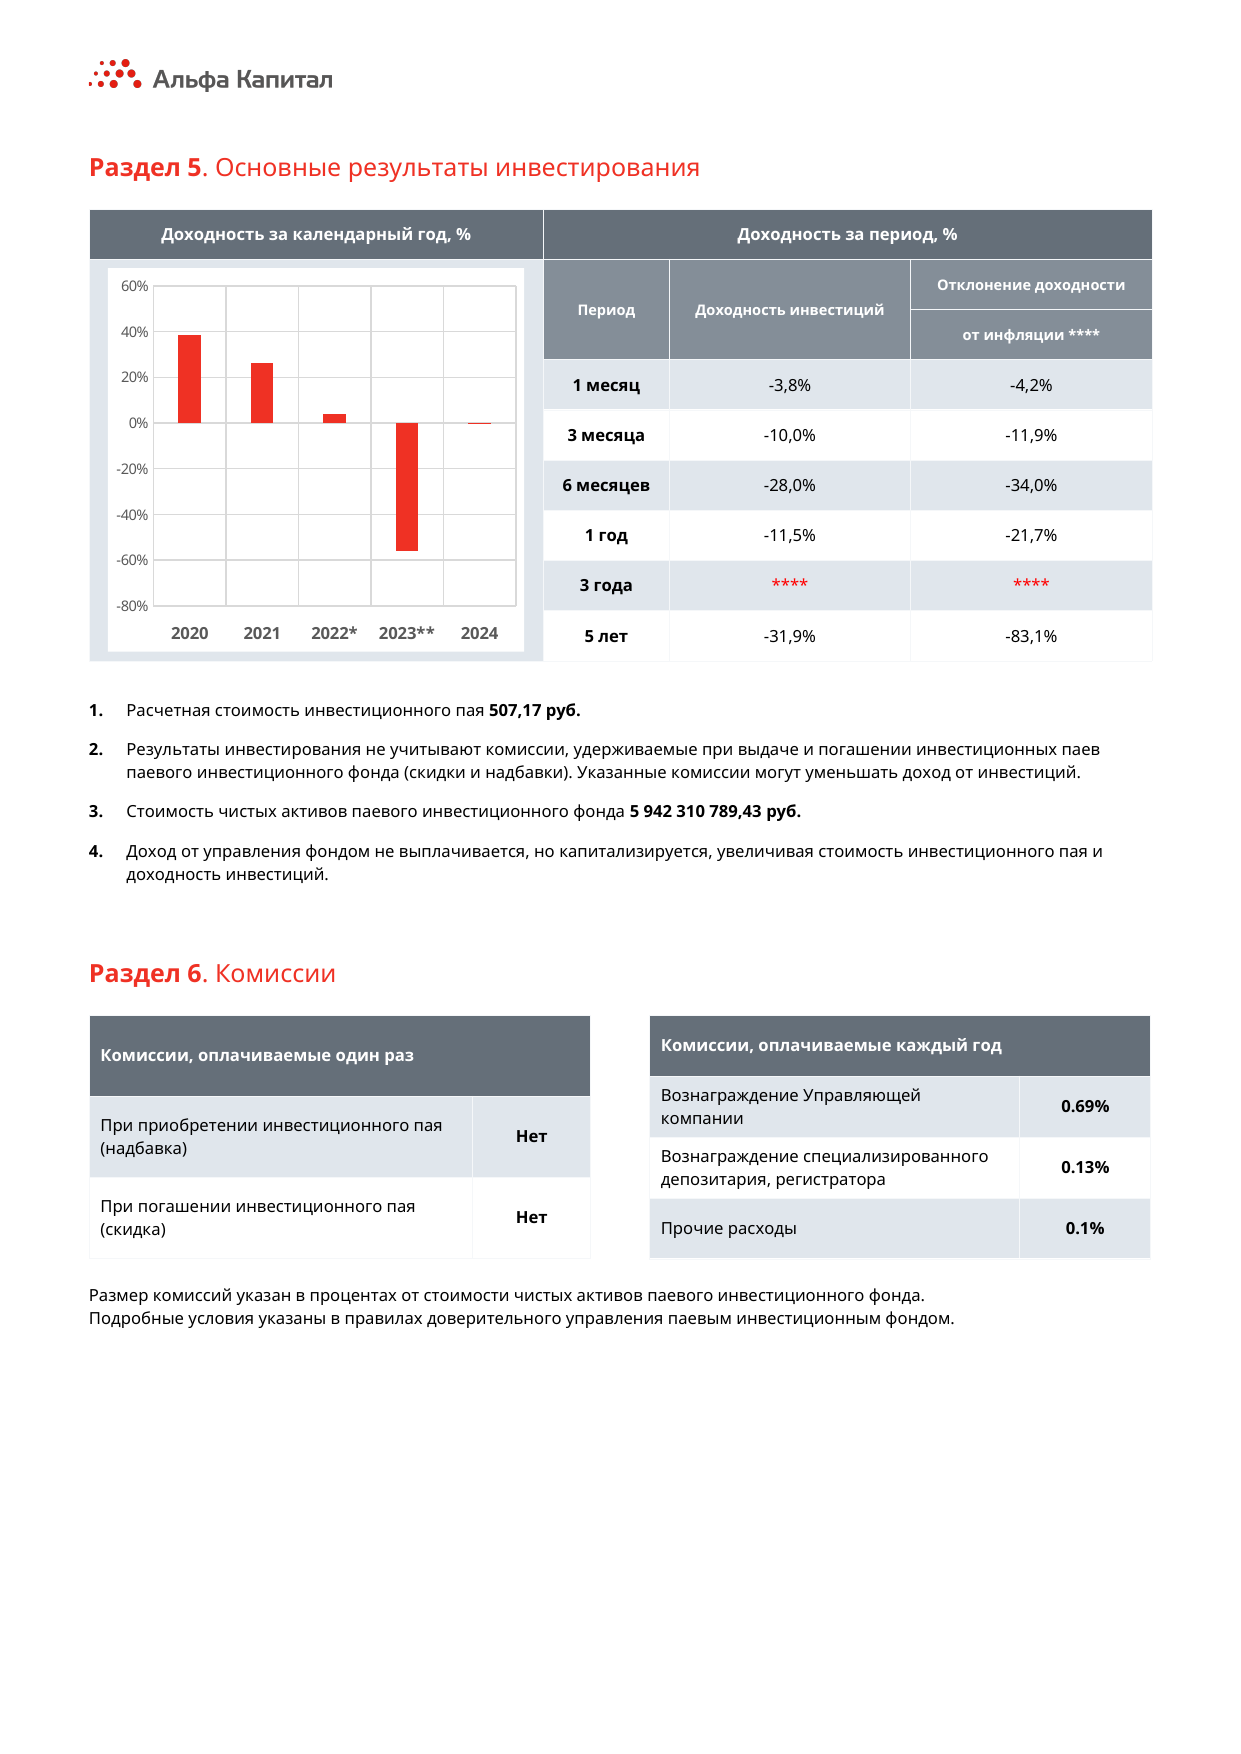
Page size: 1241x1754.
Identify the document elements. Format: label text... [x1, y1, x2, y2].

table_cell Раздел 6. Комиссии Размер комиссий указан в процентах от стоимости чистых активов паевого инвестиционного фонда. Подробные условия указаны в правилах доверительного управления паевым инвестиционным фондом. [0, 920, 1240, 1365]
table_header Раздел 5. Основные результаты инвестирования Расчетная стоимость инвестиционного пая 507,17 руб. Результаты инвестирования не учитывают комиссии, удерживаемые при выдаче и погашении инвестиционных паев паевого инвестиционного фонда (скидки и надбавки). Указанные комиссии могут уменьшать доход от инвестиций. Стоимость чистых активов паевого инвестиционного фонда 5 942 310 789,43 руб. Доход от управления фондом не выплачивается, но капитализируется, увеличивая стоимость инвестиционного пая и доходность инвестиций. [0, 114, 1240, 920]
picture [88, 59, 332, 92]
